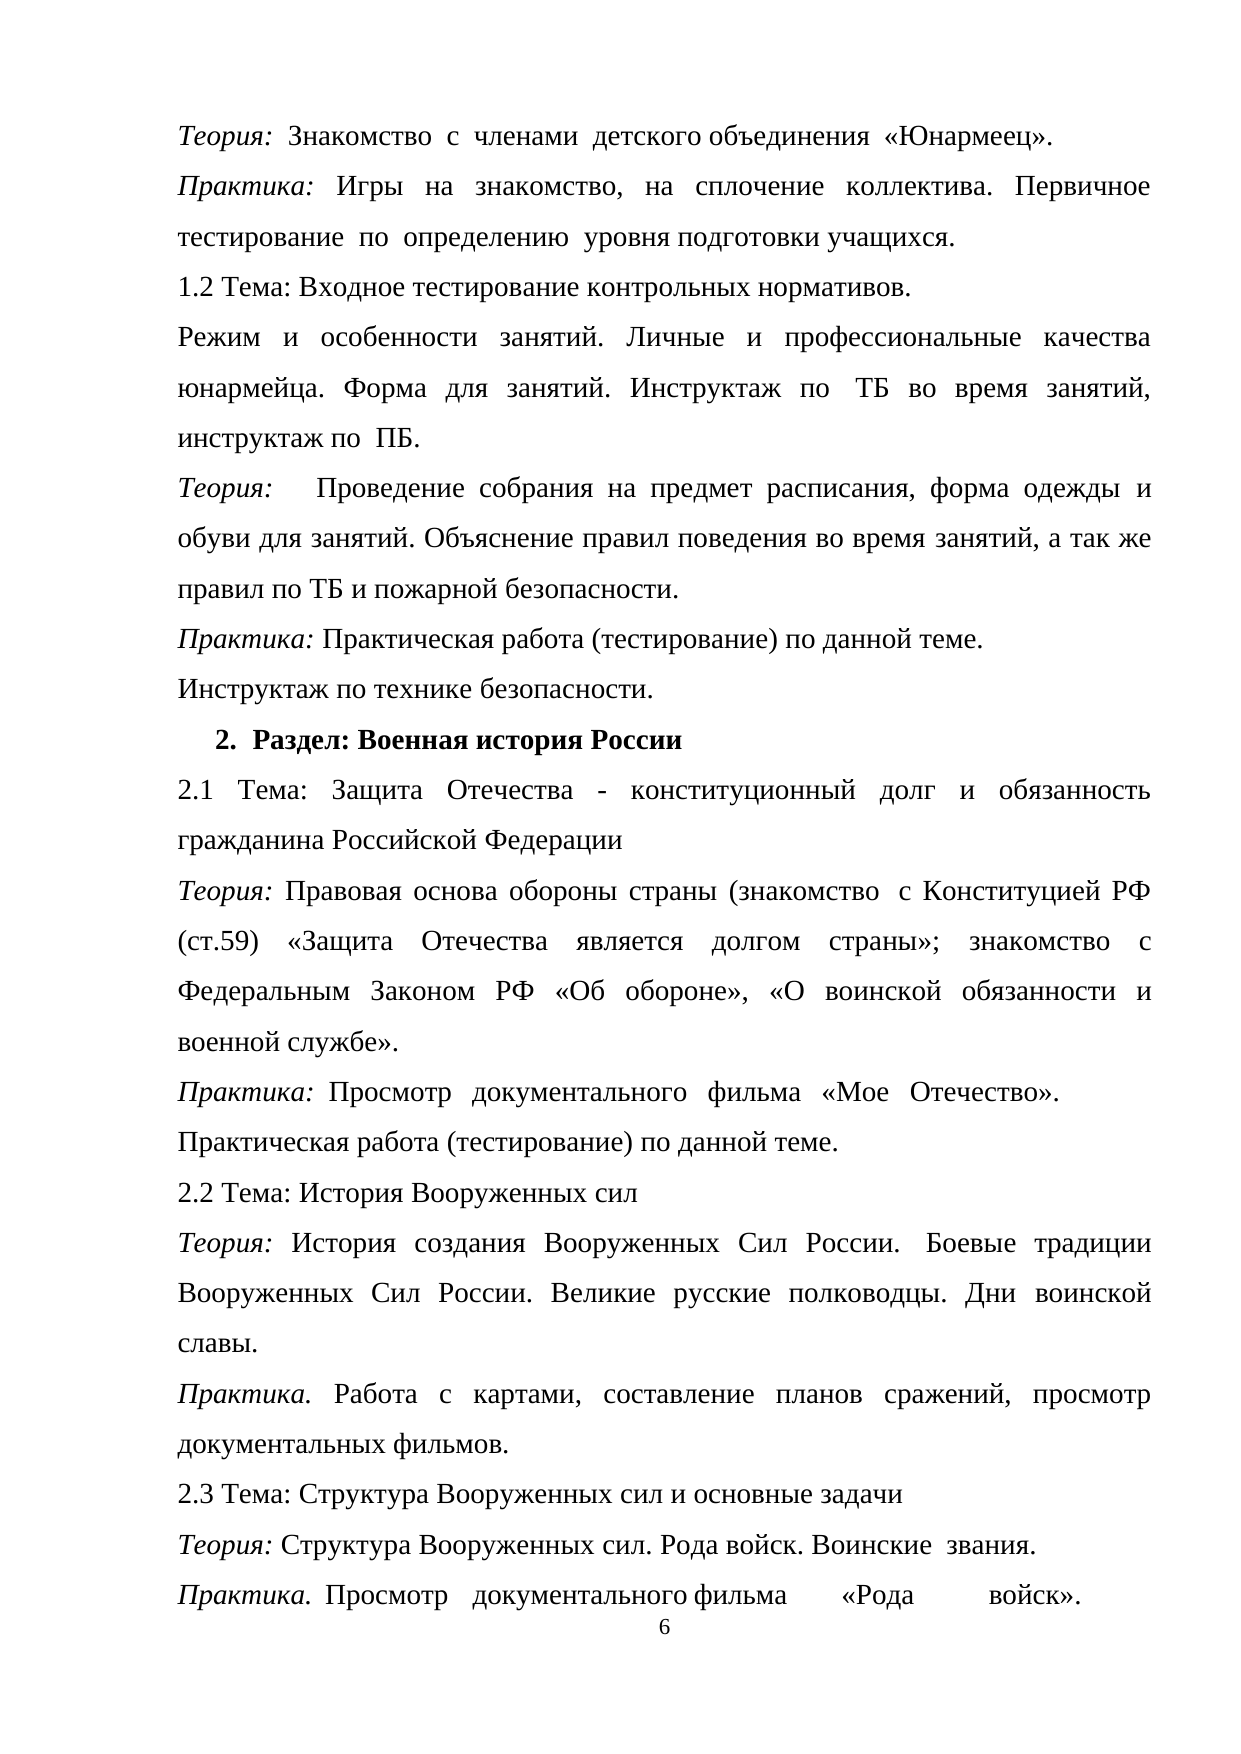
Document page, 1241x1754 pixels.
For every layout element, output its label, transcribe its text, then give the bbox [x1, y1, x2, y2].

text Практика: Практическая работа (тестирование) по данной теме. [177, 621, 1152, 655]
text Теория: История создания Вооруженных Сил России. Боевые традиции Вооруженных Сил России. Великие русские полководцы. Дни воинской славы. [177, 1225, 1152, 1359]
text Практика: Просмотр документального фильма «Мое Отечество». [177, 1074, 1152, 1108]
text Теория: Проведение собрания на предмет расписания, форма одежды и обуви для занятий. Объяснение правил поведения во время занятий, а так же правил по ТБ и пожарной безопасности. [177, 470, 1152, 604]
text Инструктаж по технике безопасности. [177, 672, 1152, 705]
text Практика: Игры на знакомство, на сплочение коллектива. Первичное тестирование по определению уровня подготовки учащихся. [177, 168, 1152, 252]
text Теория: Знакомство с членами детского объединения «Юнармеец». [177, 118, 1152, 152]
text 2.2 Тема: История Вооруженных сил [177, 1175, 1152, 1208]
text Теория: Структура Вооруженных сил. Рода войск. Воинские звания. [177, 1527, 1152, 1560]
text 2.3 Тема: Структура Вооруженных сил и основные задачи [177, 1477, 1152, 1510]
text 2.1 Тема: Защита Отечества - конституционный долг и обязанность гражданина Российской Федерации [177, 772, 1152, 856]
list Раздел: Военная история России [215, 722, 1152, 755]
text Практика. Работа с картами, составление планов сражений, просмотр документальных фильмов. [177, 1376, 1152, 1460]
text Теория: Правовая основа обороны страны (знакомство с Конституцией РФ (ст.59) «Защита Отечества является долгом страны»; знакомство с Федеральным Законом РФ «Об обороне», «О воинской обязанности и военной службе». [177, 873, 1152, 1057]
text Практическая работа (тестирование) по данной теме. [177, 1124, 1152, 1158]
text Режим и особенности занятий. Личные и профессиональные качества юнармейца. Форма для занятий. Инструктаж по ТБ во время занятий, инструктаж по ПБ. [177, 319, 1152, 453]
text Практика. Просмотр документального фильма «Рода войск». [177, 1577, 1152, 1611]
text 1.2 Тема: Входное тестирование контрольных нормативов. [177, 269, 1152, 303]
